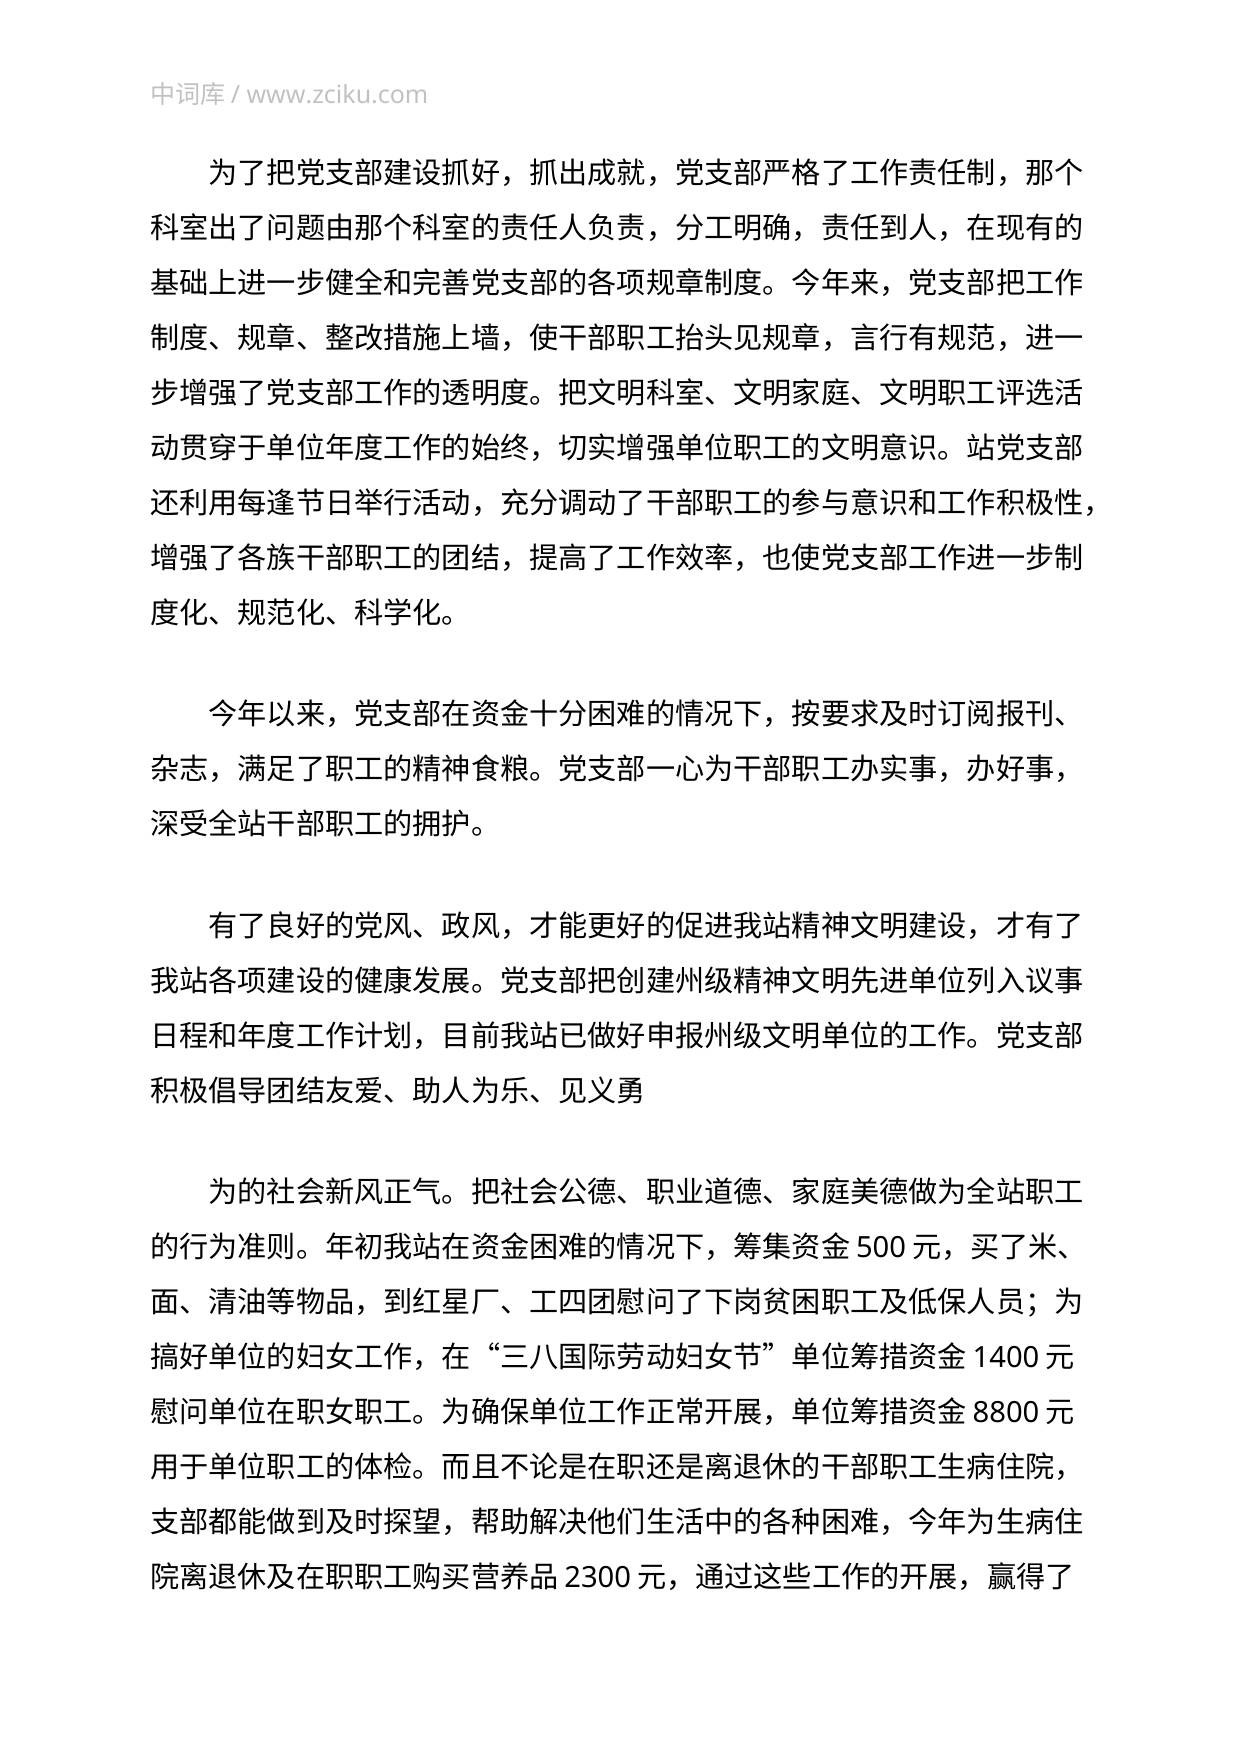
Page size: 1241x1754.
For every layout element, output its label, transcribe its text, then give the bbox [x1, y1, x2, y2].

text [150, 1169, 1090, 1596]
text 有了良好的党风、政风，才能更好的促进我站精神文明建设，才有了我站各项建设的健康发展。党支部把创建州级精神文明先进单位列入议事日程和年度工作计划，目前我站已做好申报州级文明单位的工作。党支部积极倡导团结友爱、助人为乐、见义勇 [150, 902, 1090, 1109]
text 为了把党支部建设抓好，抓出成就，党支部严格了工作责任制，那个科室出了问题由那个科室的责任人负责，分工明确，责任到人，在现有的基础上进一步健全和完善党支部的各项规章制度。今年来，党支部把工作制度、规章、整改措施上墙，使干部职工抬头见规章，言行有规范，进一步增强了党支部工作的透明度。把文明科室、文明家庭、文明职工评选活动贯穿于单位年度工作的始终，切实增强单位职工的文明意识。站党支部还利用每逢节日举行活动，充分调动了干部职工的参与意识和工作积极性，增强了各族干部职工的团结，提高了工作效率，也使党支部工作进一步制度化、规范化、科学化。 [150, 150, 1090, 631]
text 今年以来，党支部在资金十分困难的情况下，按要求及时订阅报刊、杂志，满足了职工的精神食粮。党支部一心为干部职工办实事，办好事，深受全站干部职工的拥护。 [150, 691, 1090, 843]
